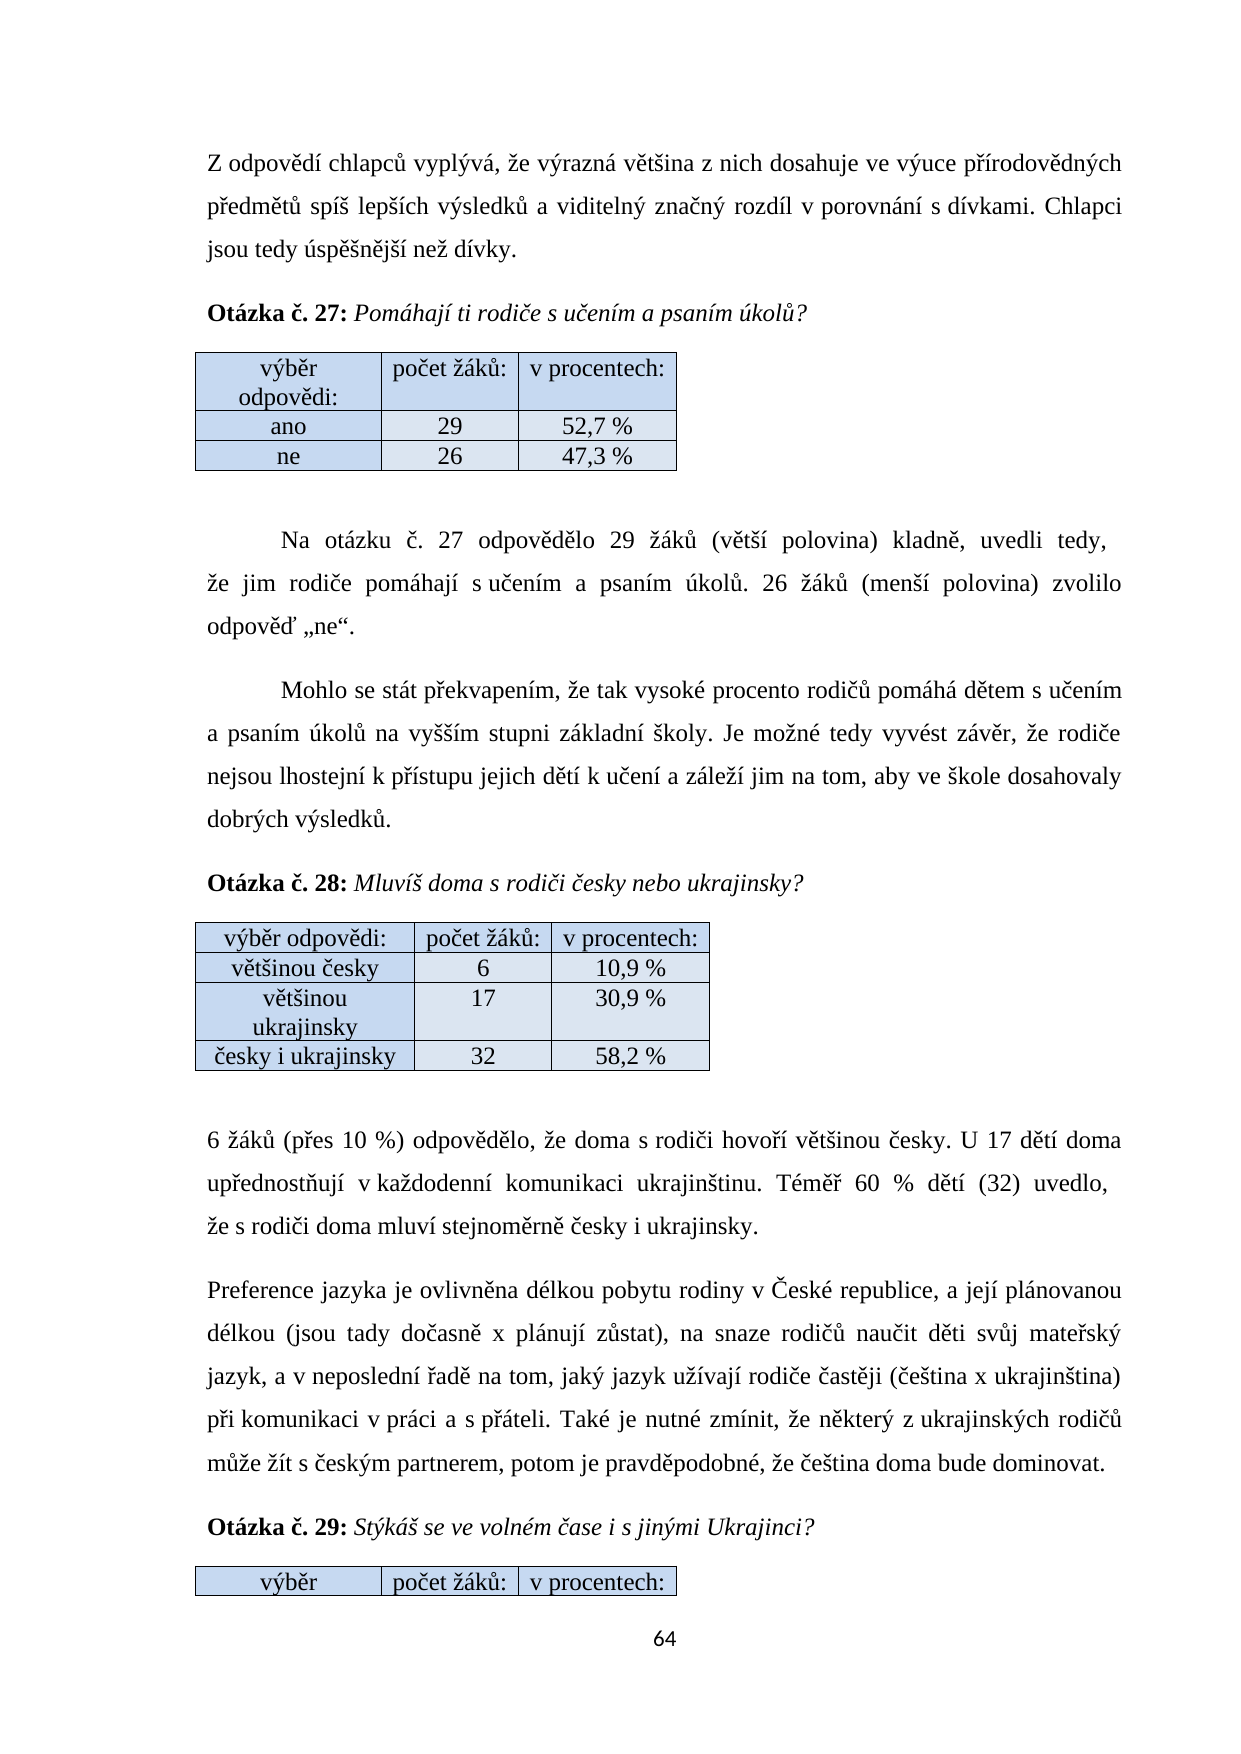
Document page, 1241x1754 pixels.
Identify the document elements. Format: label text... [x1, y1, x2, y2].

table_cell 6 [415, 953, 551, 982]
text Na otázku č. 27 odpovědělo 29 žáků (větší polovina) kladně, uvedli tedy, že jim rodiče pomáhají s učením a psaním úkolů. 26 žáků (menší polovina) zvolilo odpověď „ne“. [207, 525, 1122, 640]
text 6 žáků (přes 10 %) odpovědělo, že doma s rodiči hovoří většinou česky. U 17 dětí doma upřednostňují v každodenní komunikaci ukrajinštinu. Téměř 60 % dětí (32) uvedlo, že s rodiči doma mluví stejnoměrně česky i ukrajinsky. [207, 1125, 1122, 1240]
table_cell 29 [382, 411, 518, 440]
table_cell 32 [415, 1041, 551, 1070]
table_cell 26 [382, 441, 518, 470]
table_header v procentech: [552, 923, 709, 952]
table_header počet žáků: [415, 923, 551, 952]
table_cell česky i ukrajinsky [196, 1041, 414, 1070]
table_header výběr odpovědi: [196, 353, 381, 410]
text Preference jazyka je ovlivněna délkou pobytu rodiny v České republice, a její plánovanou délkou (jsou tady dočasně x plánují zůstat), na snaze rodičů naučit děti svůj mateřský jazyk, a v neposlední řadě na tom, jaký jazyk užívají rodiče častěji (čeština x ukrajinština) při komunikaci v práci a s přáteli. Také je nutné zmínit, že některý z ukrajinských rodičů může žít s českým partnerem, potom je pravděpodobné, že čeština doma bude dominovat. [207, 1275, 1122, 1476]
table_header počet žáků: [382, 353, 518, 410]
table_cell 30,9 % [552, 983, 709, 1040]
table_cell 58,2 % [552, 1041, 709, 1070]
text Z odpovědí chlapců vyplývá, že výrazná většina z nich dosahuje ve výuce přírodovědných předmětů spíš lepších výsledků a viditelný značný rozdíl v porovnání s dívkami. Chlapci jsou tedy úspěšnější než dívky. [207, 148, 1122, 263]
table_cell 47,3 % [519, 441, 676, 470]
table_cell 52,7 % [519, 411, 676, 440]
table_header výběr odpovědi: [196, 923, 414, 952]
table_cell většinou česky [196, 953, 414, 982]
text Otázka č. 27: Pomáhají ti rodiče s učením a psaním úkolů? [207, 298, 1122, 327]
text Otázka č. 29: Stýkáš se ve volném čase i s jinými Ukrajinci? [207, 1512, 1122, 1540]
table_cell ano [196, 411, 381, 440]
table_cell ne [196, 441, 381, 470]
text Otázka č. 28: Mluvíš doma s rodiči česky nebo ukrajinsky? [207, 868, 1122, 897]
table_cell 17 [415, 983, 551, 1040]
table_header výběr odpovědi: [196, 1567, 381, 1595]
table_header počet žáků: [382, 1567, 518, 1595]
table_header v procentech: [519, 1567, 676, 1595]
text Mohlo se stát překvapením, že tak vysoké procento rodičů pomáhá dětem s učením a psaním úkolů na vyšším stupni základní školy. Je možné tedy vyvést závěr, že rodiče nejsou lhostejní k přístupu jejich dětí k učení a záleží jim na tom, aby ve škole dosahovaly dobrých výsledků. [207, 675, 1122, 833]
table_cell 10,9 % [552, 953, 709, 982]
table_header v procentech: [519, 353, 676, 410]
table_cell většinou ukrajinsky [196, 983, 414, 1040]
